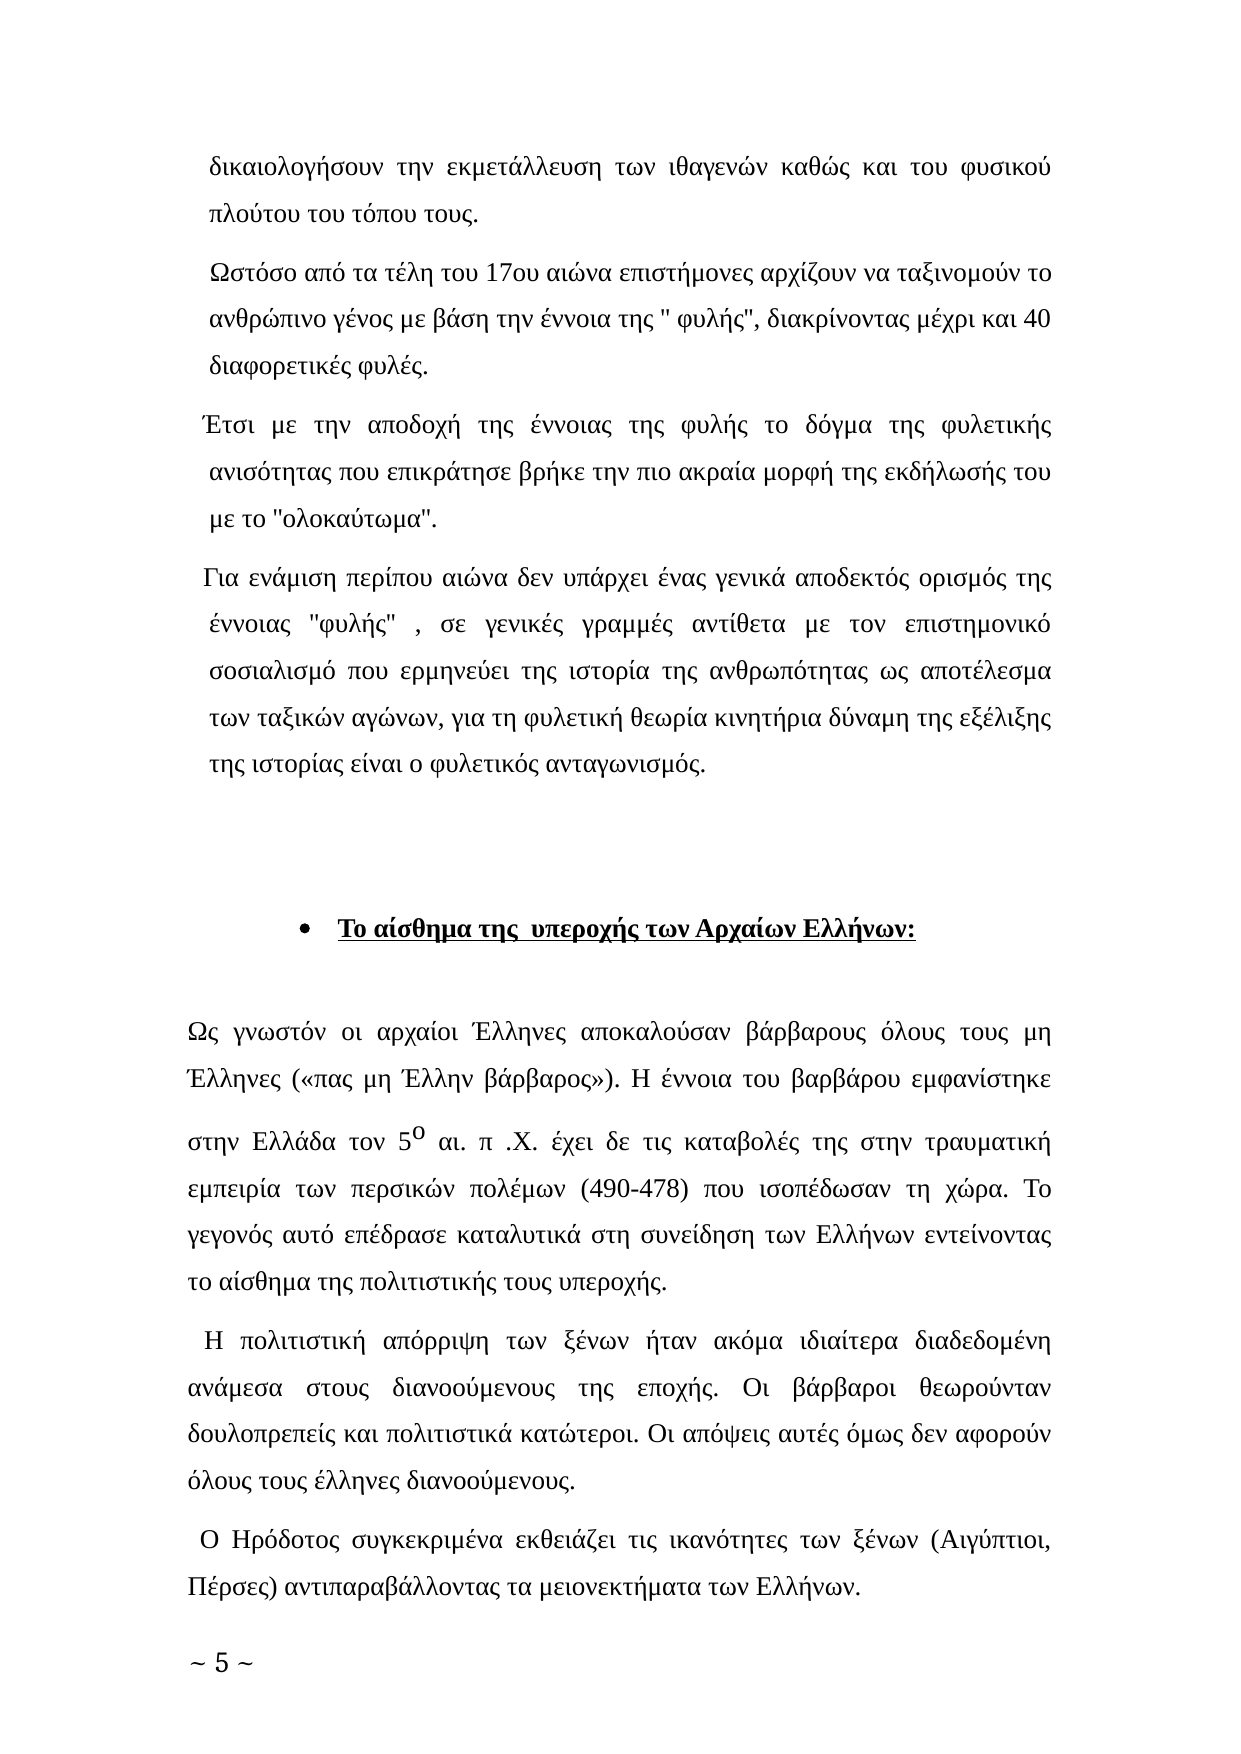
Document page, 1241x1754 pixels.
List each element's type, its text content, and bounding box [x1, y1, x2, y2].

list Το αίσθημα της υπεροχής των Αρχαίων Ελλήνων: [300, 912, 1053, 944]
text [203, 150, 1053, 228]
text Ωστόσο από τα τέλη του 17ου αιώνα επιστήμονες αρχίζουν να ταξινομούν το ανθρώπινο γένος με βάση την έννοια της '' φυλής'', διακρίνοντας μέχρι και 40 διαφορετικές φυλές. [203, 287, 1053, 380]
text Ως γνωστόν οι αρχαίοι Έλληνες αποκαλούσαν βάρβαρους όλους τους μη Έλληνες («πας μη Έλλην βάρβαρος»). Η έννοια του βαρβάρου εμφανίστηκε στην Ελλάδα τον 5ο αι. π .Χ. έχει δε τις καταβολές της στην τραυματική εμπειρία των περσικών πολέμων (490-478) που ισοπέδωσαν τη χώρα. Το γεγονός αυτό επέδρασε καταλυτικά στη συνείδηση των Ελλήνων εντείνοντας το αίσθημα της πολιτιστικής τους υπεροχής. [187, 1016, 1053, 1296]
text Έτσι με την αποδοχή της έννοιας της φυλής το δόγμα της φυλετικής ανισότητας που επικράτησε βρήκε την πιο ακραία μορφή της εκδήλωσής του με το ''ολοκαύτωμα''. [203, 439, 1053, 533]
text Ο Ηρόδοτος συγκεκριμένα εκθειάζει τις ικανότητες των ξένων (Αιγύπτιοι, Πέρσες) αντιπαραβάλλοντας τα μειονεκτήματα των Ελλήνων. [187, 1523, 1053, 1601]
text Για ενάμιση περίπου αιώνα δεν υπάρχει ένας γενικά αποδεκτός ορισμός της έννοιας ''φυλής'' , σε γενικές γραμμές αντίθετα με τον επιστημονικό σοσιαλισμό που ερμηνεύει της ιστορία της ανθρωπότητας ως αποτέλεσμα των ταξικών αγώνων, για τη φυλετική θεωρία κινητήρια δύναμη της εξέλιξης της ιστορίας είναι ο φυλετικός ανταγωνισμός. [203, 592, 1053, 779]
text Η πολιτιστική απόρριψη των ξένων ήταν ακόμα ιδιαίτερα διαδεδομένη ανάμεσα στους διανοούμενους της εποχής. Οι βάρβαροι θεωρούνταν δουλοπρεπείς και πολιτιστικά κατώτεροι. Οι απόψεις αυτές όμως δεν αφορούν όλους τους έλληνες διανοούμενους. [187, 1324, 1053, 1495]
